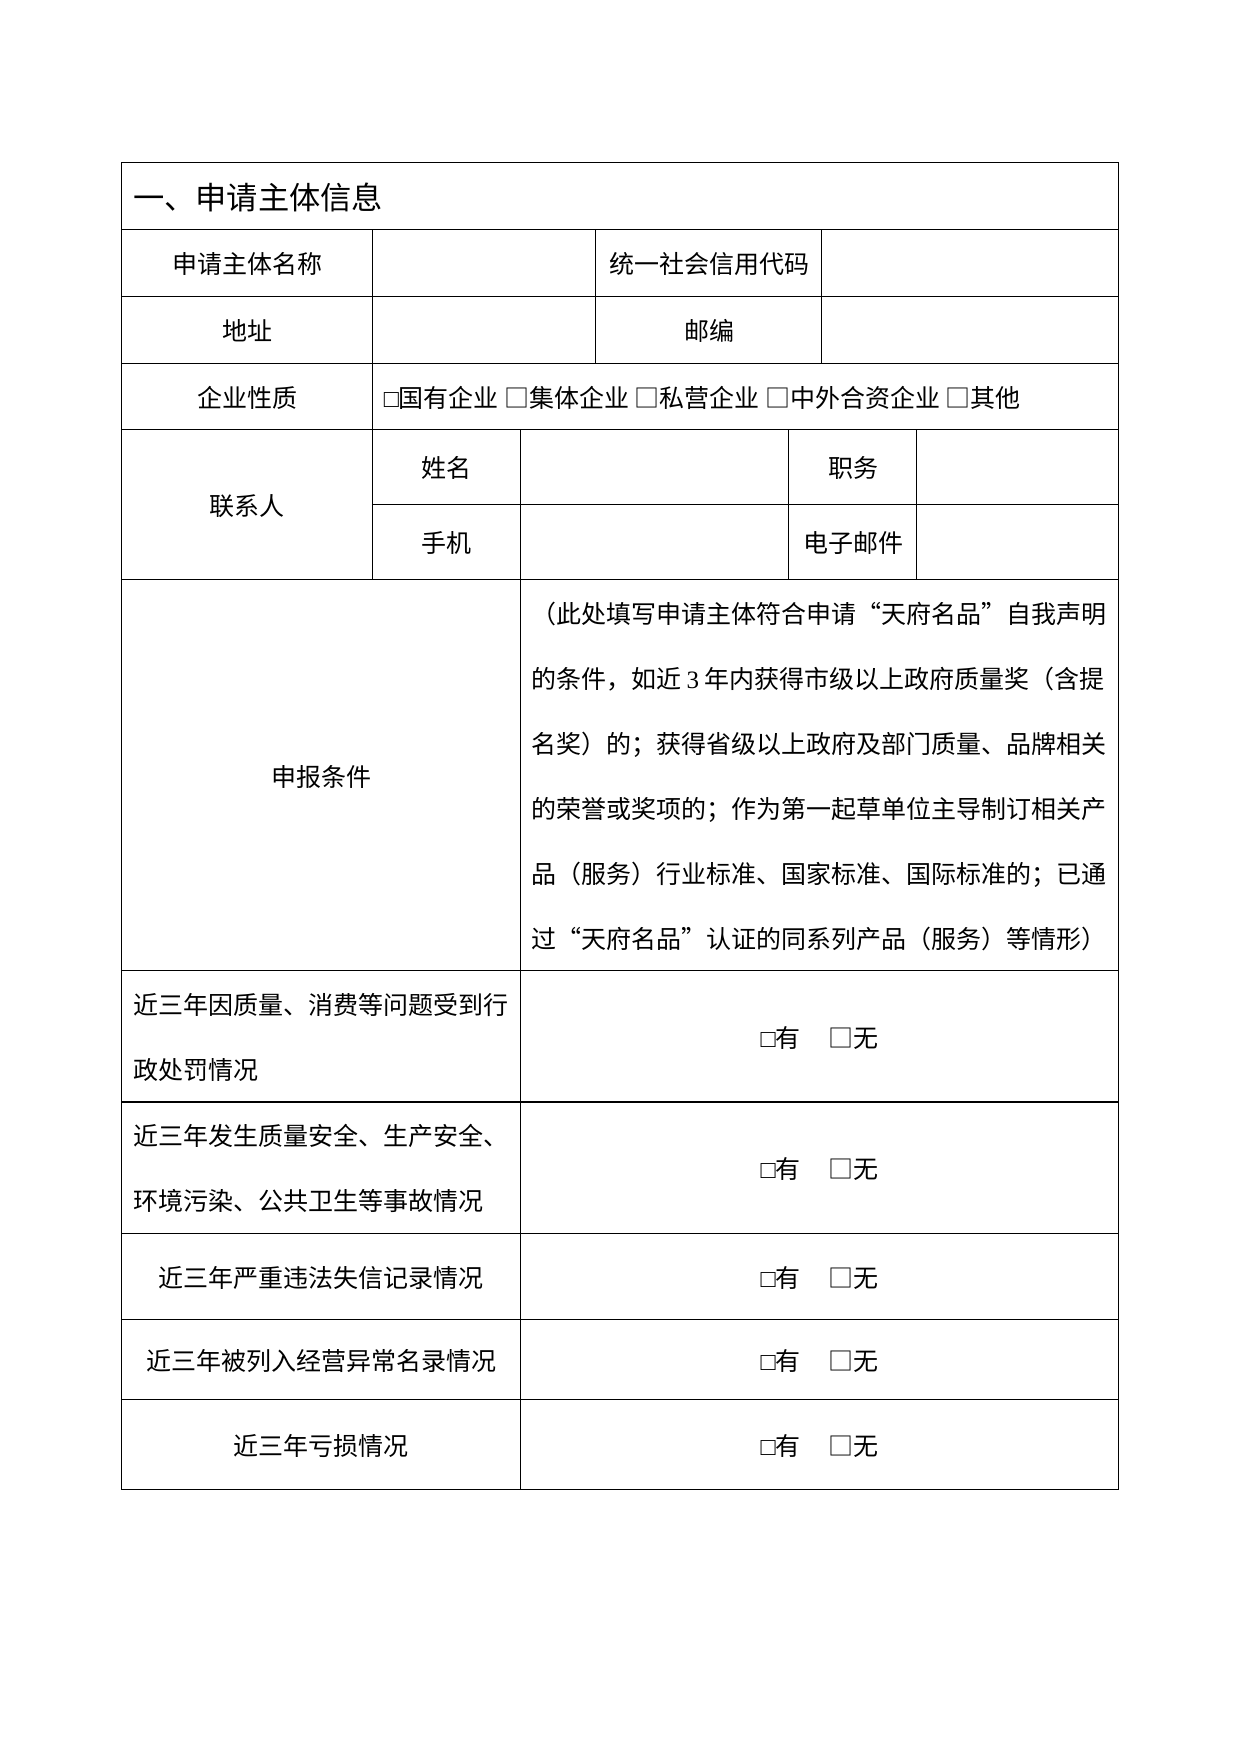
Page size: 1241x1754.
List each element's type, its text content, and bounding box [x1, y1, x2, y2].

table_header 一、申请主体信息 [122, 163, 1118, 229]
table_cell [917, 430, 1118, 503]
table_cell [373, 230, 595, 296]
table_cell 申请主体名称 [122, 230, 372, 296]
table_cell □国有企业 □集体企业 □私营企业 □中外合资企业 □其他 [373, 364, 1118, 429]
table_cell 手机 [373, 505, 520, 579]
table_cell 近三年严重违法失信记录情况 [122, 1234, 520, 1319]
table_cell 联系人 [122, 430, 372, 579]
table_cell 邮编 [596, 297, 821, 362]
table_cell 近三年被列入经营异常名录情况 [122, 1320, 520, 1399]
table_cell [521, 430, 788, 503]
table_cell 地址 [122, 297, 372, 362]
table_cell [521, 505, 788, 579]
table_cell 近三年发生质量安全、生产安全、环境污染、公共卫生等事故情况 [122, 1103, 520, 1232]
table_cell □有 □无 [521, 1320, 1118, 1399]
table_cell □有 □无 [521, 971, 1118, 1101]
table_cell □有 □无 [521, 1103, 1118, 1232]
table_cell 企业性质 [122, 364, 372, 429]
table_cell 职务 [789, 430, 916, 503]
table_cell （此处填写申请主体符合申请“天府名品”自我声明的条件，如近3年内获得市级以上政府质量奖（含提名奖）的；获得省级以上政府及部门质量、品牌相关的荣誉或奖项的；作为第一起草单位主导制订相关产品（服务）行业标准、国家标准、国际标准的；已通过“天府名品”认证的同系列产品（服务）等情形） [521, 580, 1118, 970]
table_cell □有 □无 [521, 1400, 1118, 1489]
table_cell [917, 505, 1118, 579]
table_cell 姓名 [373, 430, 520, 503]
table_cell □有 □无 [521, 1234, 1118, 1319]
table_cell 统一社会信用代码 [596, 230, 821, 296]
table_cell 申报条件 [122, 580, 520, 970]
table_cell [822, 230, 1118, 296]
table_cell [822, 297, 1118, 362]
table_cell [373, 297, 595, 362]
table_cell 近三年因质量、消费等问题受到行政处罚情况 [122, 971, 520, 1101]
table_cell 近三年亏损情况 [122, 1400, 520, 1489]
table_cell 电子邮件 [789, 505, 916, 579]
